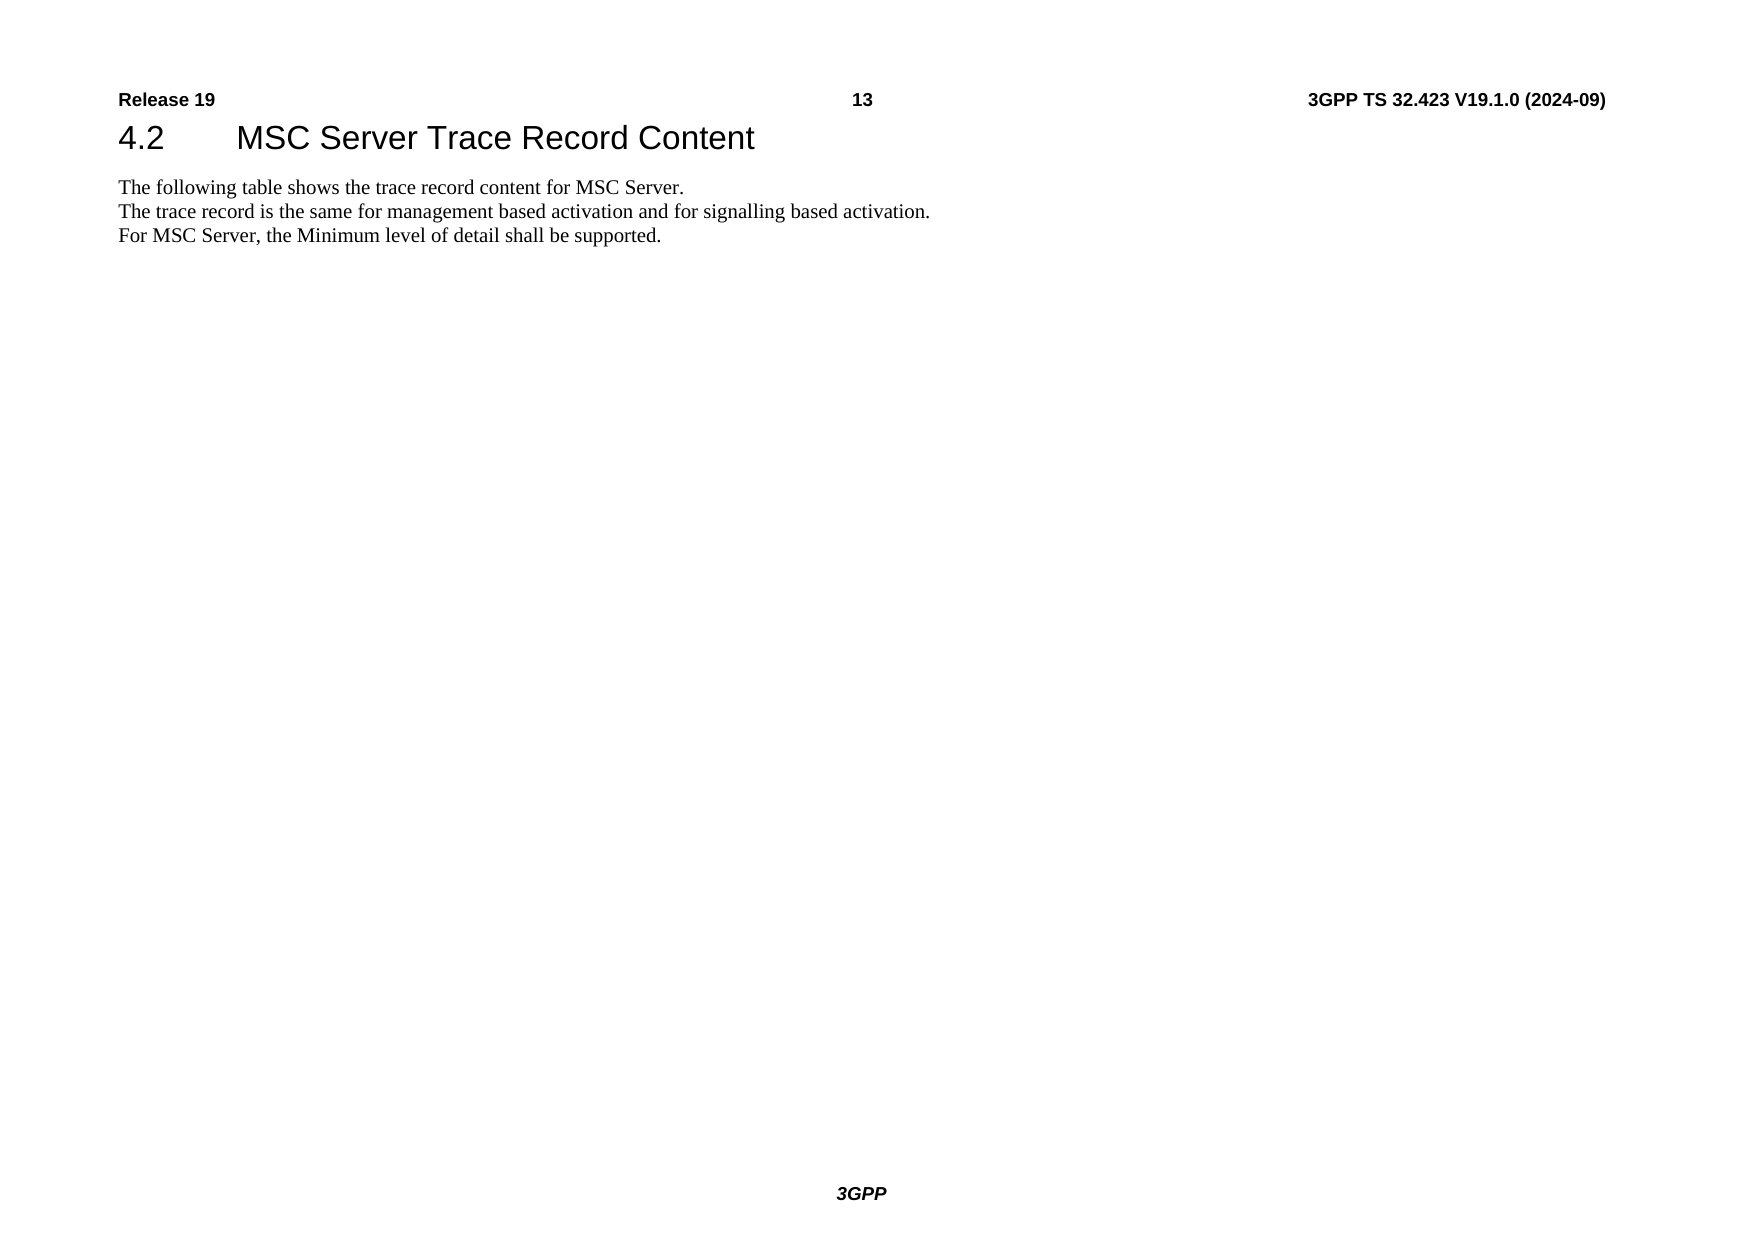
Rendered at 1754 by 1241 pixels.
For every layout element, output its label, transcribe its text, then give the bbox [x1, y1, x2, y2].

text The following table shows the trace record content for MSC Server. The trace record is the same for management based activation and for signalling based activation. For MSC Server, the Minimum level of detail shall be supported. [118, 175, 1606, 247]
subtitle 4.2 MSC Server Trace Record Content [118, 118, 1606, 157]
